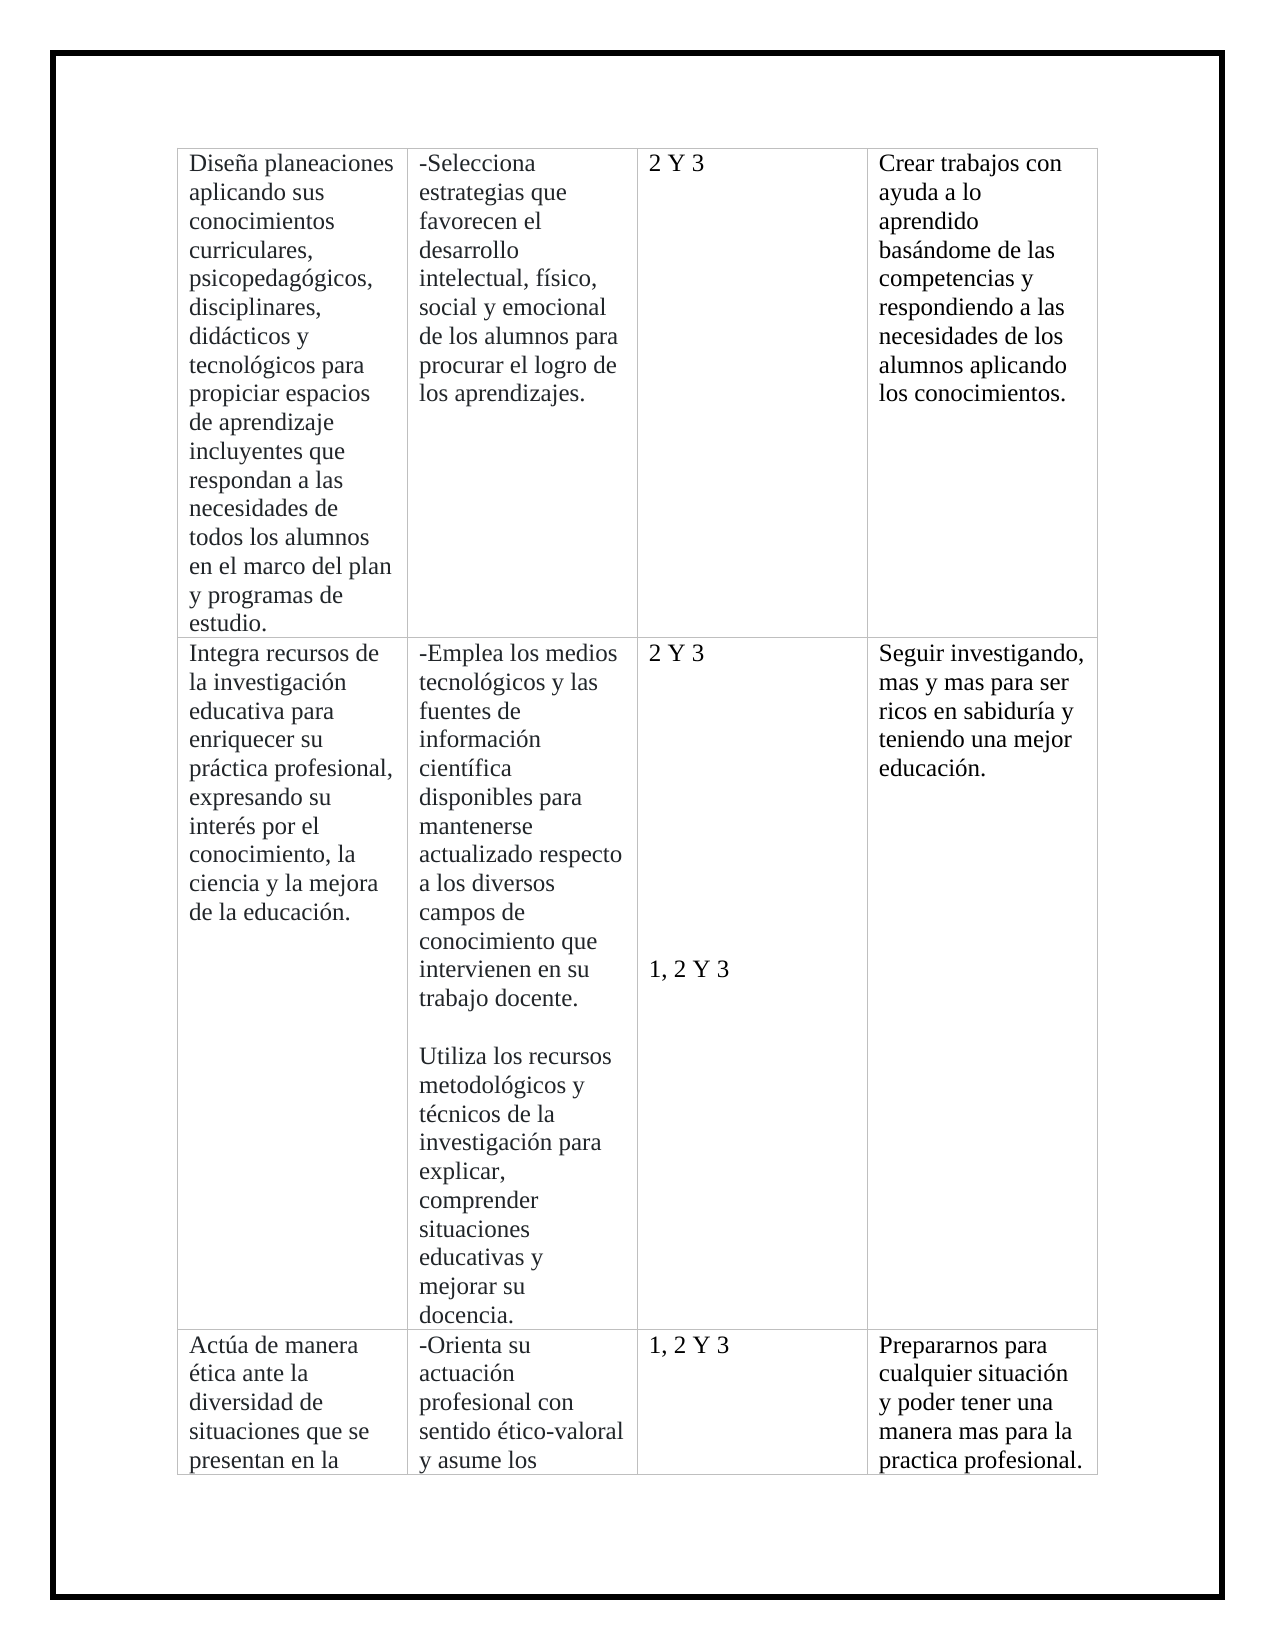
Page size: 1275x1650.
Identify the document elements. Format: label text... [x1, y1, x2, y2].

table_cell 2 Y 3 [638, 149, 867, 637]
table_cell Seguir investigando, mas y mas para ser ricos en sabiduría y teniendo una mejor educación. [868, 638, 1097, 1329]
table_cell Integra recursos de la investigación educativa para enriquecer su práctica profesional, expresando su interés por el conocimiento, la ciencia y la mejora de la educación. [178, 638, 407, 1329]
table_cell -Emplea los medios tecnológicos y las fuentes de información científica disponibles para mantenerse actualizado respecto a los diversos campos de conocimiento que intervienen en su trabajo docente. Utiliza los recursos metodológicos y técnicos de la investigación para explicar, comprender situaciones educativas y mejorar su docencia. [408, 638, 637, 1329]
table_cell 2 Y 3 1, 2 Y 3 [638, 638, 867, 1329]
table_cell Crear trabajos con ayuda a lo aprendido basándome de las competencias y respondiendo a las necesidades de los alumnos aplicando los conocimientos. [868, 149, 1097, 637]
table_cell 1, 2 Y 3 2 Y 3 [638, 1330, 867, 1473]
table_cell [868, 1330, 1097, 1473]
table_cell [178, 1330, 407, 1473]
table_cell -Selecciona estrategias que favorecen el desarrollo intelectual, físico, social y emocional de los alumnos para procurar el logro de los aprendizajes. [408, 149, 637, 637]
table_cell Diseña planeaciones aplicando sus conocimientos curriculares, psicopedagógicos, disciplinares, didácticos y tecnológicos para propiciar espacios de aprendizaje incluyentes que respondan a las necesidades de todos los alumnos en el marco del plan y programas de estudio. [178, 149, 407, 637]
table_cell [408, 1330, 637, 1473]
